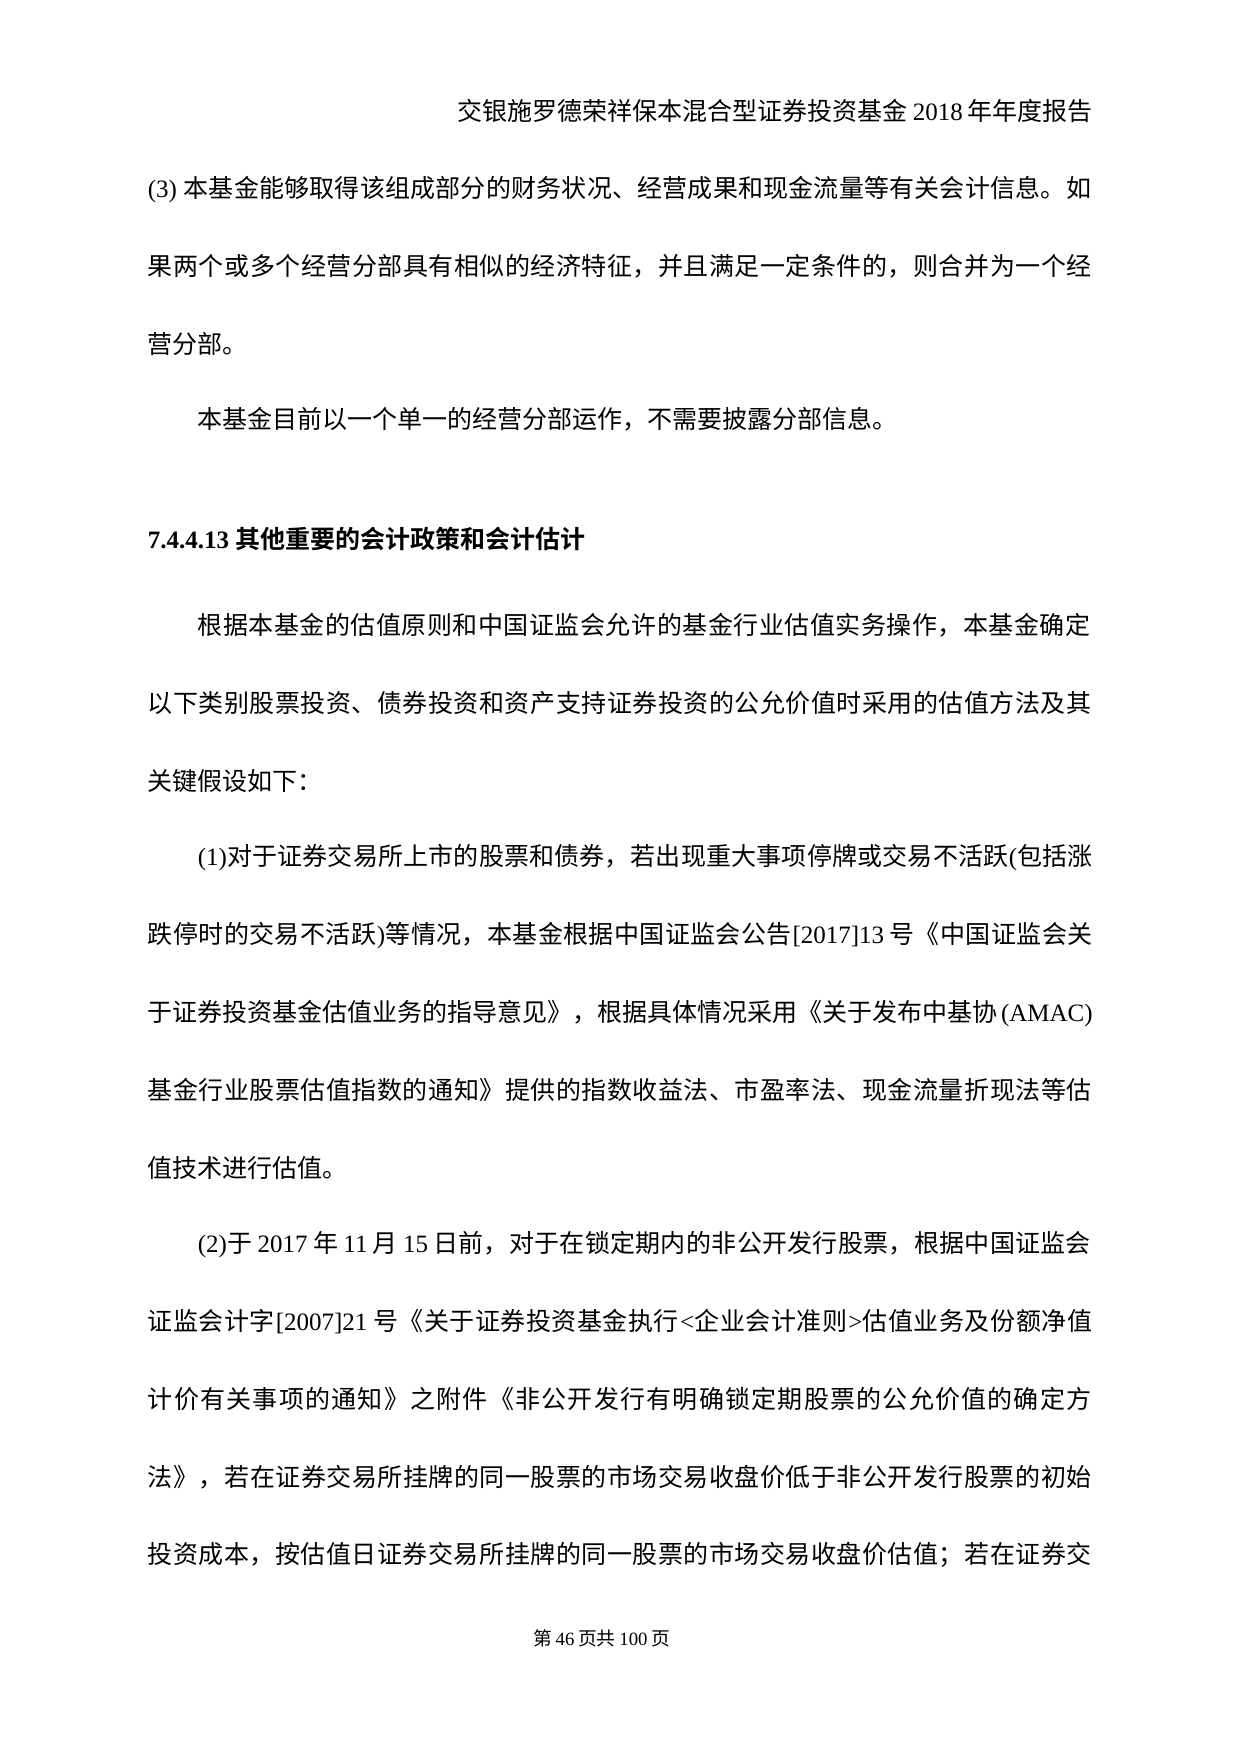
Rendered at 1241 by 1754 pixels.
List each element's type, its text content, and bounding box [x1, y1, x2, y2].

text 7.4.4.13 其他重要的会计政策和会计估计 [148, 505, 1092, 570]
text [148, 154, 1092, 375]
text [148, 1209, 1092, 1586]
text (1)对于证券交易所上市的股票和债券，若出现重大事项停牌或交易不活跃(包括涨跌停时的交易不活跃)等情况，本基金根据中国证监会公告[2017]13号《中国证监会关于证券投资基金估值业务的指导意见》，根据具体情况采用《关于发布中基协(AMAC)基金行业股票估值指数的通知》提供的指数收益法、市盈率法、现金流量折现法等估值技术进行估值。 [148, 822, 1092, 1199]
text 根据本基金的估值原则和中国证监会允许的基金行业估值实务操作，本基金确定以下类别股票投资、债券投资和资产支持证券投资的公允价值时采用的估值方法及其关键假设如下： [148, 591, 1092, 812]
text 本基金目前以一个单一的经营分部运作，不需要披露分部信息。 [148, 385, 1092, 450]
